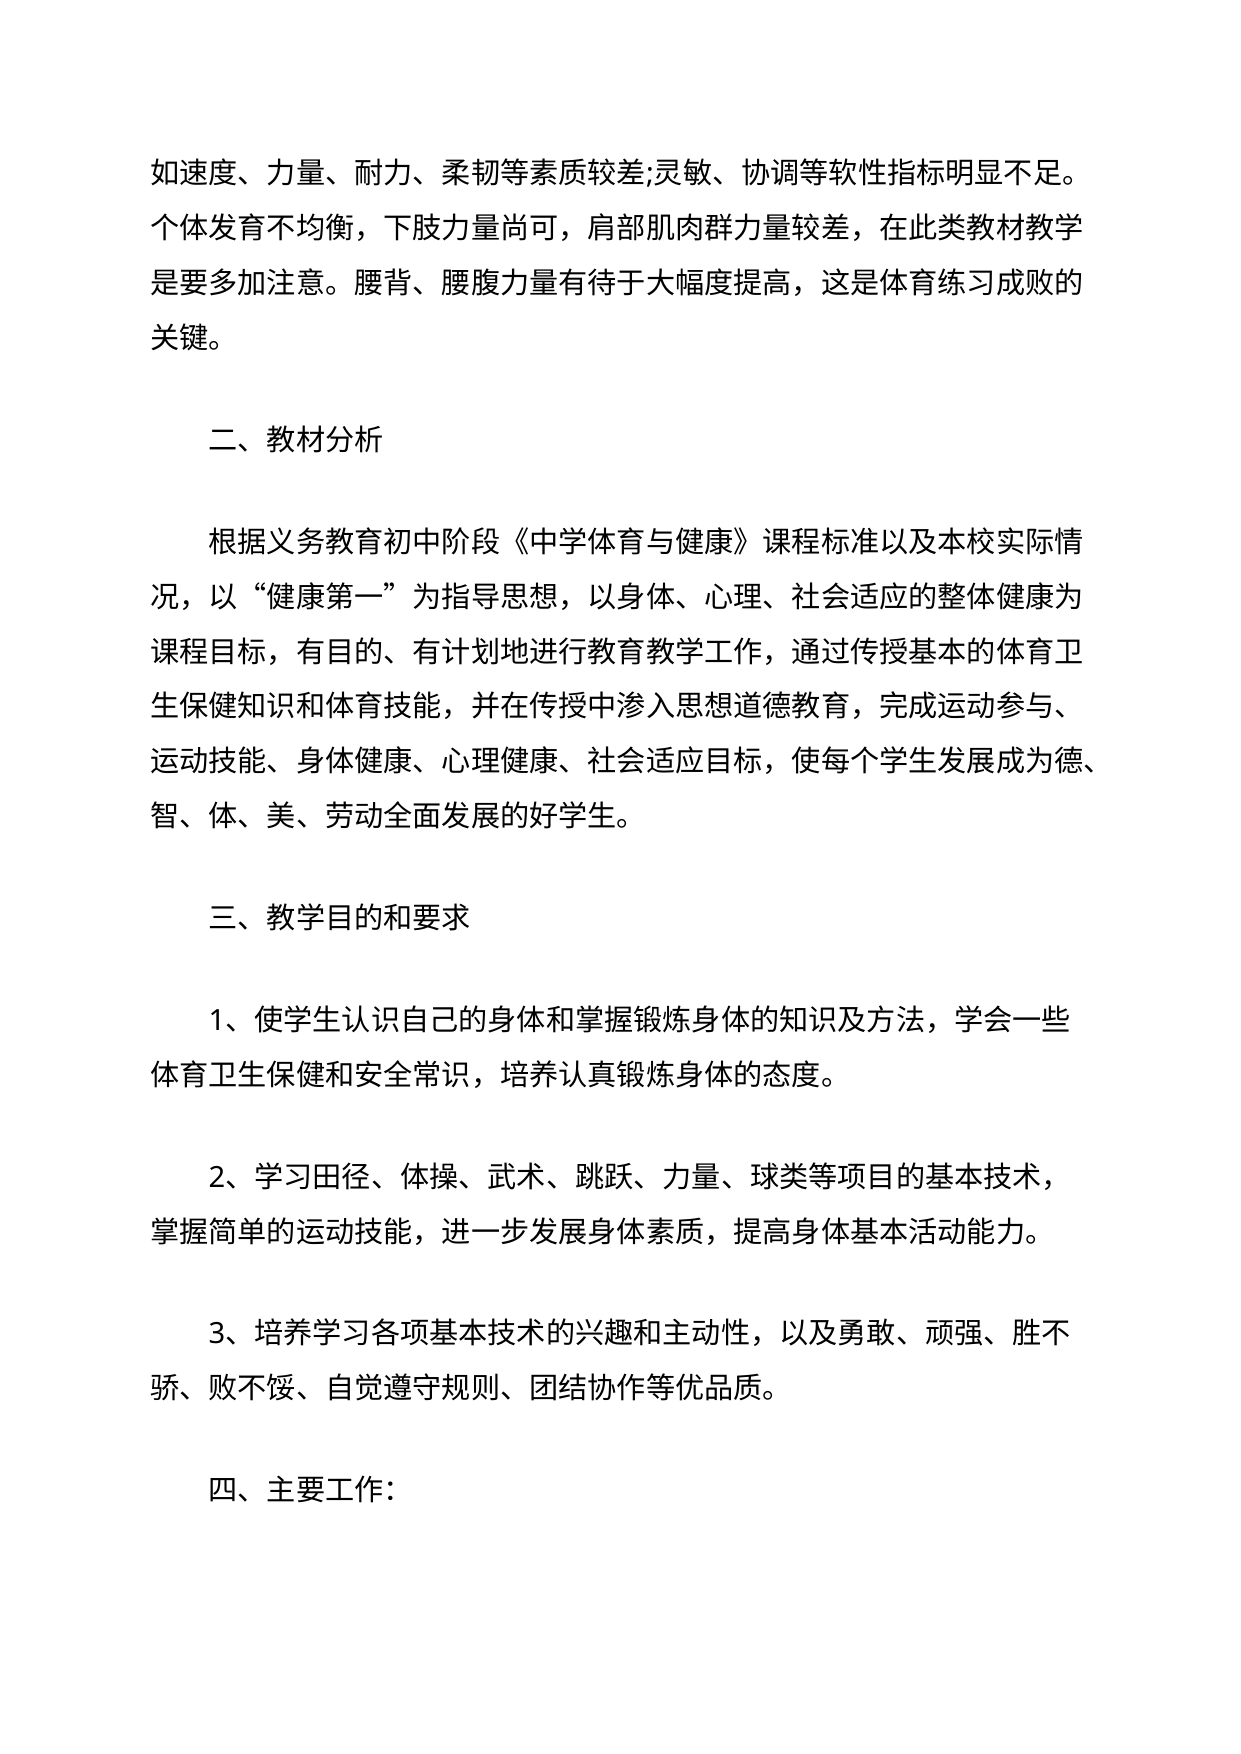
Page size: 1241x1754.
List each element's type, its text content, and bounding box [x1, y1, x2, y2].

text 四、主要工作： [150, 1467, 1090, 1509]
text 3、培养学习各项基本技术的兴趣和主动性，以及勇敢、顽强、胜不骄、败不馁、自觉遵守规则、团结协作等优品质。 [150, 1310, 1090, 1407]
text 根据义务教育初中阶段《中学体育与健康》课程标准以及本校实际情况，以“健康第一”为指导思想，以身体、心理、社会适应的整体健康为课程目标，有目的、有计划地进行教育教学工作，通过传授基本的体育卫生保健知识和体育技能，并在传授中渗入思想道德教育，完成运动参与、运动技能、身体健康、心理健康、社会适应目标，使每个学生发展成为德、智、体、美、劳动全面发展的好学生。 [150, 518, 1090, 835]
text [150, 150, 1090, 357]
text 二、教材分析 [150, 417, 1090, 459]
text 三、教学目的和要求 [150, 894, 1090, 937]
text 1、使学生认识自己的身体和掌握锻炼身体的知识及方法，学会一些体育卫生保健和安全常识，培养认真锻炼身体的态度。 [150, 996, 1090, 1094]
text 2、学习田径、体操、武术、跳跃、力量、球类等项目的基本技术，掌握简单的运动技能，进一步发展身体素质，提高身体基本活动能力。 [150, 1153, 1090, 1250]
